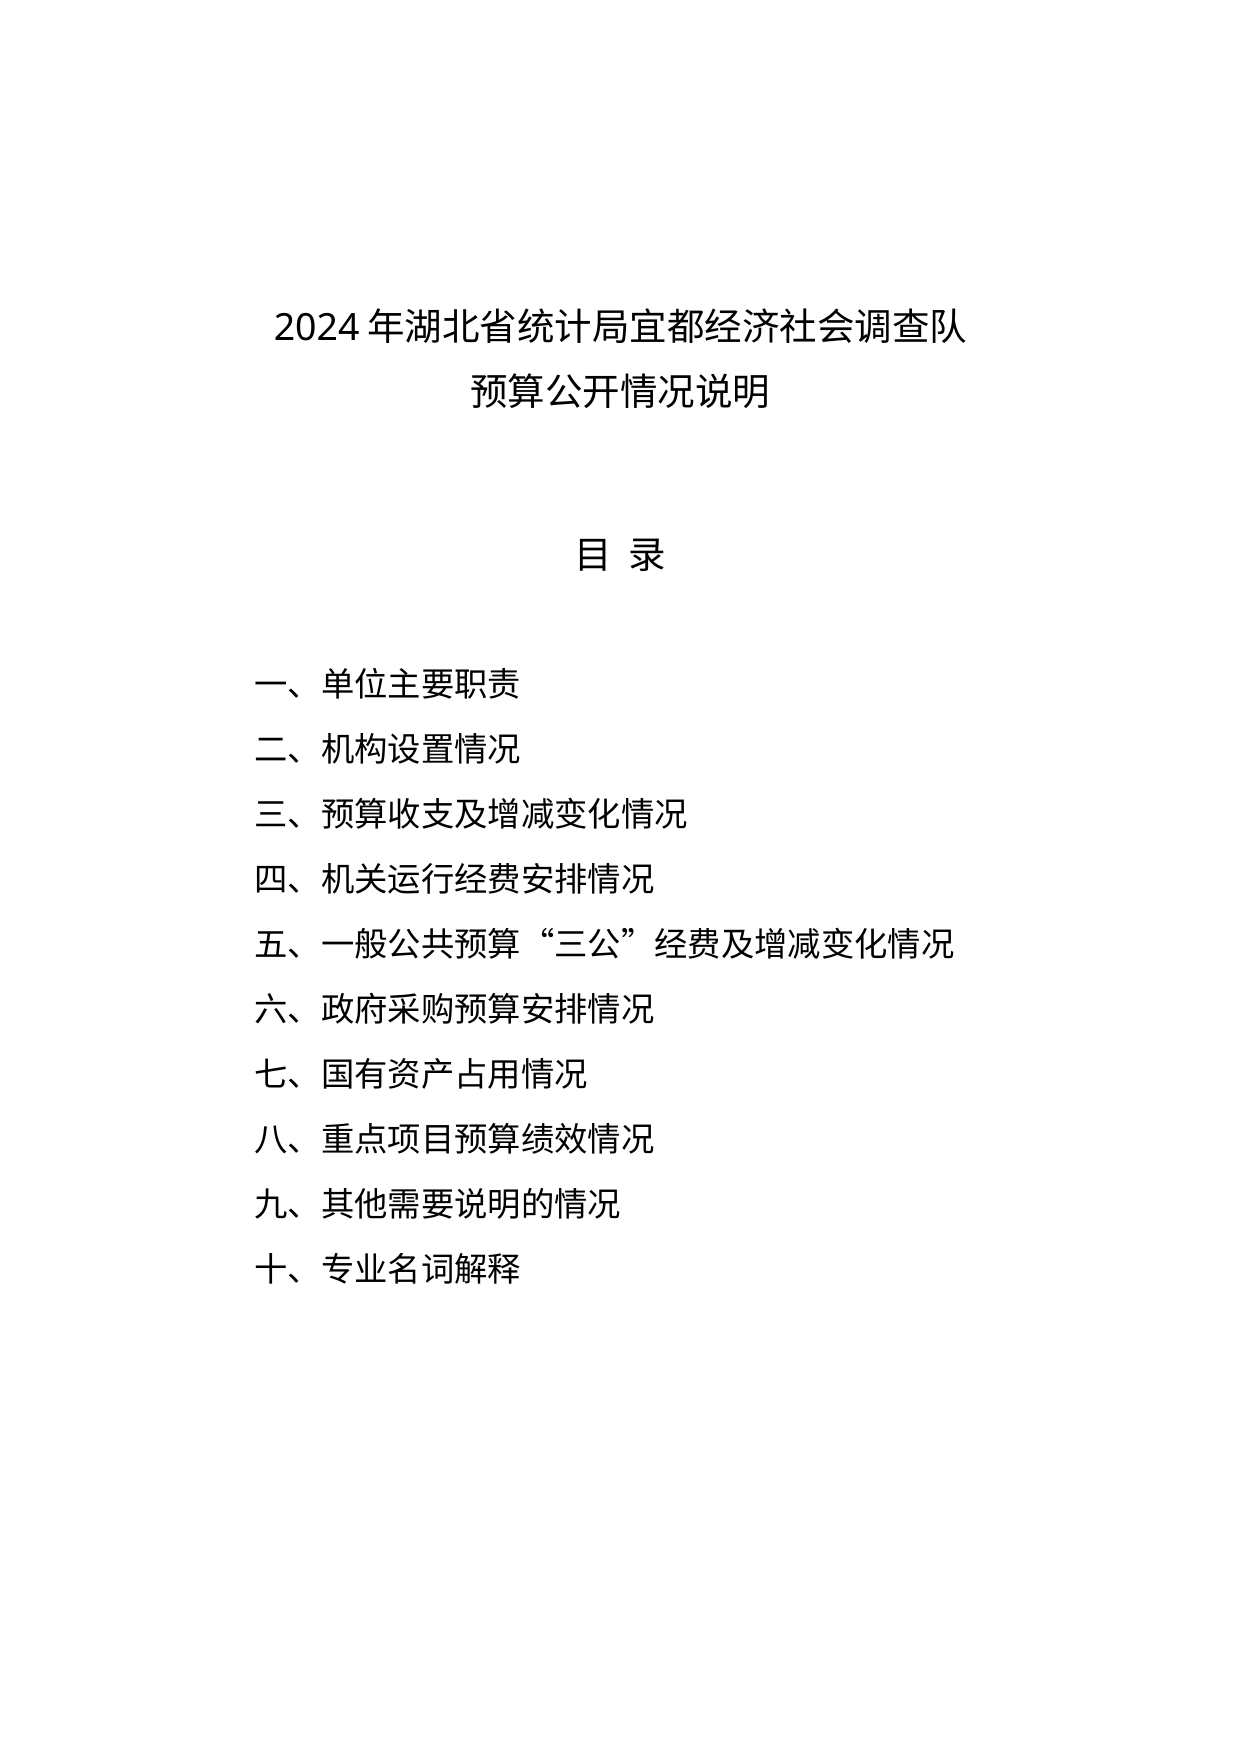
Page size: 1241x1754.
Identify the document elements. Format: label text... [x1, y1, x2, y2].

text 四、机关运行经费安排情况 [187, 844, 1053, 909]
text 八、重点项目预算绩效情况 [187, 1104, 1053, 1169]
text 预算公开情况说明 [187, 357, 1053, 422]
text 2024年湖北省统计局宜都经济社会调查队 [187, 292, 1053, 357]
text 一、单位主要职责 [187, 649, 1053, 714]
text 五、一般公共预算“三公”经费及增减变化情况 [187, 909, 1053, 974]
text 七、国有资产占用情况 [187, 1039, 1053, 1104]
text 目 录 [187, 519, 1053, 584]
text 三、预算收支及增减变化情况 [187, 779, 1053, 844]
text 二、机构设置情况 [187, 714, 1053, 779]
text 九、其他需要说明的情况 [187, 1169, 1053, 1234]
text 六、政府采购预算安排情况 [187, 974, 1053, 1039]
text 十、专业名词解释 [187, 1234, 1053, 1299]
